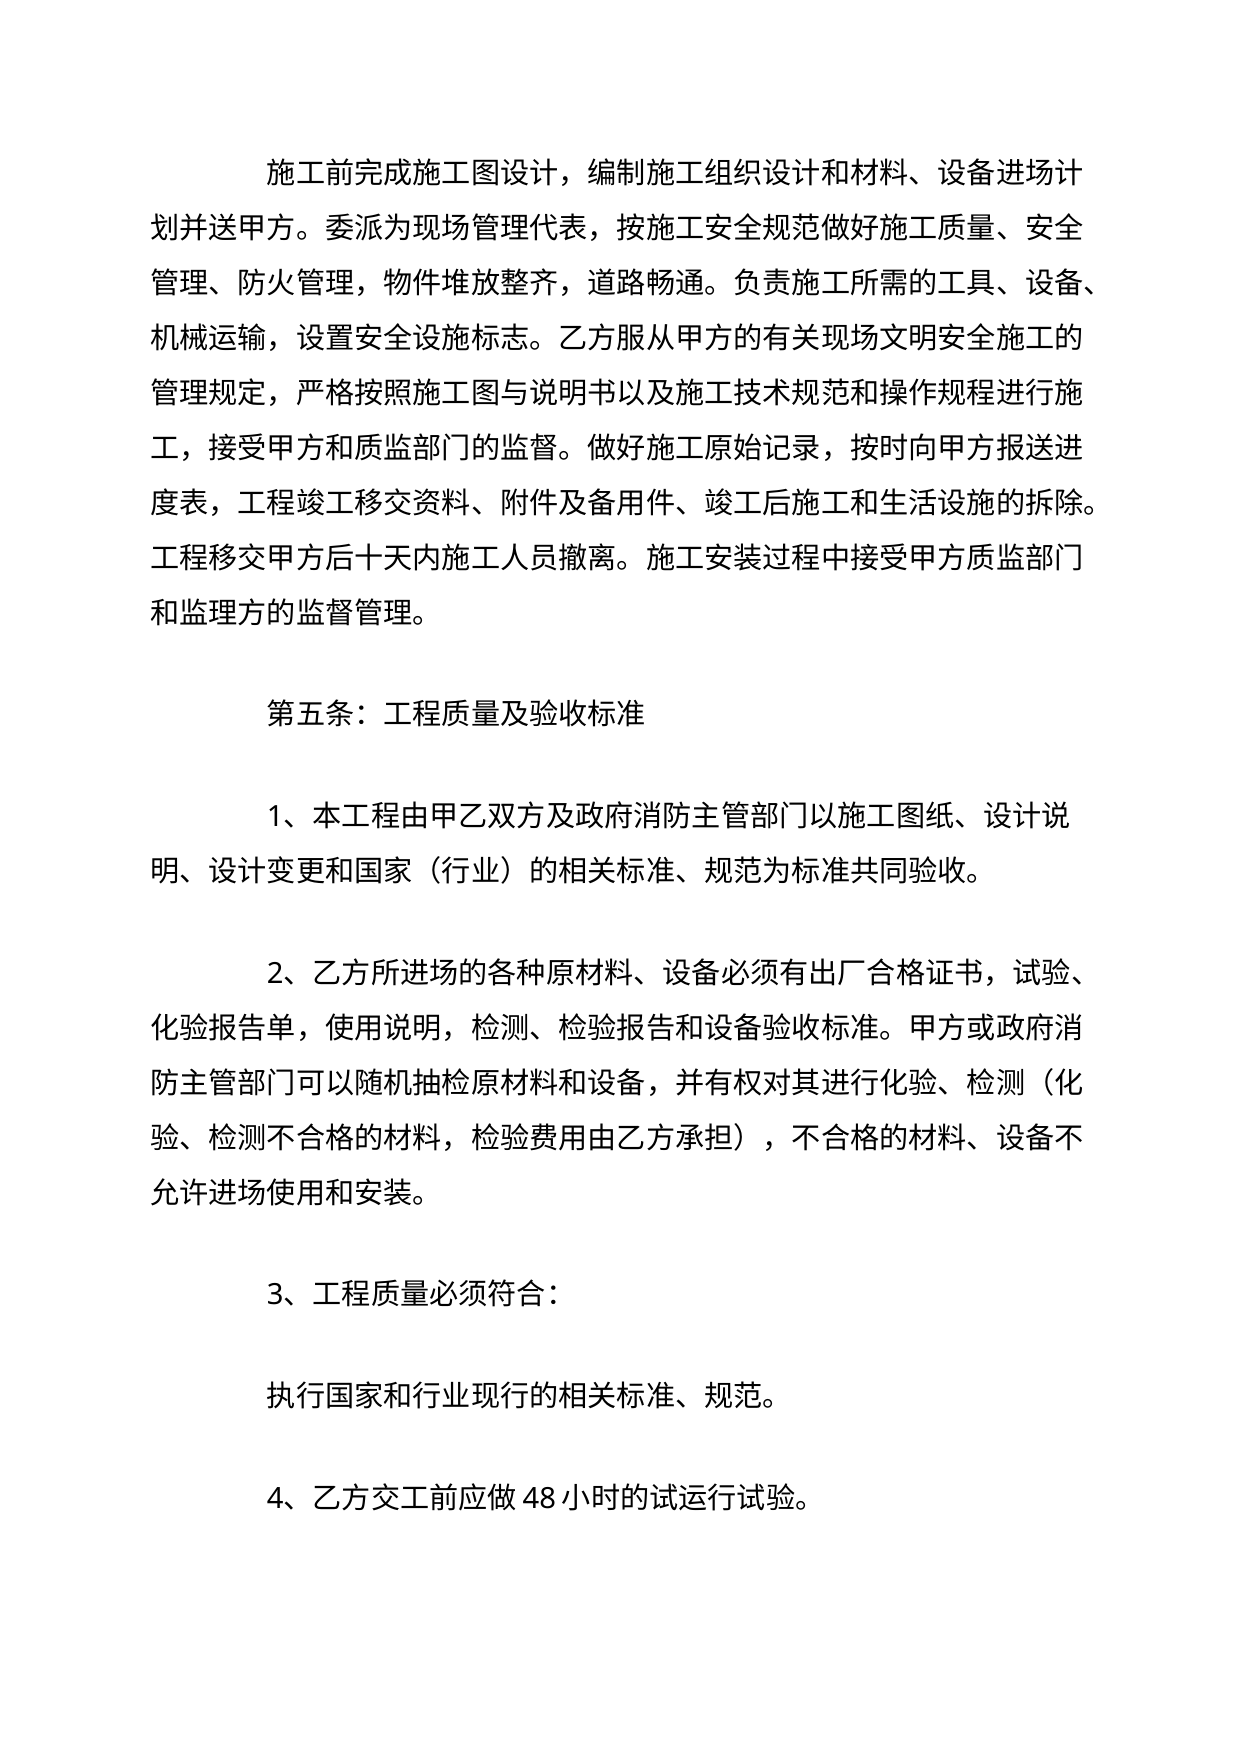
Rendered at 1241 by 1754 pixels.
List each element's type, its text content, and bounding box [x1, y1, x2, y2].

text 第五条：工程质量及验收标准 [150, 691, 1090, 733]
text 施工前完成施工图设计，编制施工组织设计和材料、设备进场计划并送甲方。委派为现场管理代表，按施工安全规范做好施工质量、安全管理、防火管理，物件堆放整齐，道路畅通。负责施工所需的工具、设备、机械运输，设置安全设施标志。乙方服从甲方的有关现场文明安全施工的管理规定，严格按照施工图与说明书以及施工技术规范和操作规程进行施工，接受甲方和质监部门的监督。做好施工原始记录，按时向甲方报送进度表，工程竣工移交资料、附件及备用件、竣工后施工和生活设施的拆除。工程移交甲方后十天内施工人员撤离。施工安装过程中接受甲方质监部门和监理方的监督管理。 [150, 150, 1090, 631]
text 3、工程质量必须符合： [150, 1271, 1090, 1313]
text 4、乙方交工前应做48小时的试运行试验。 [150, 1475, 1090, 1517]
text 1、本工程由甲乙双方及政府消防主管部门以施工图纸、设计说明、设计变更和国家（行业）的相关标准、规范为标准共同验收。 [150, 793, 1090, 890]
text 执行国家和行业现行的相关标准、规范。 [150, 1373, 1090, 1415]
text 2、乙方所进场的各种原材料、设备必须有出厂合格证书，试验、化验报告单，使用说明，检测、检验报告和设备验收标准。甲方或政府消防主管部门可以随机抽检原材料和设备，并有权对其进行化验、检测（化验、检测不合格的材料，检验费用由乙方承担），不合格的材料、设备不允许进场使用和安装。 [150, 949, 1090, 1211]
